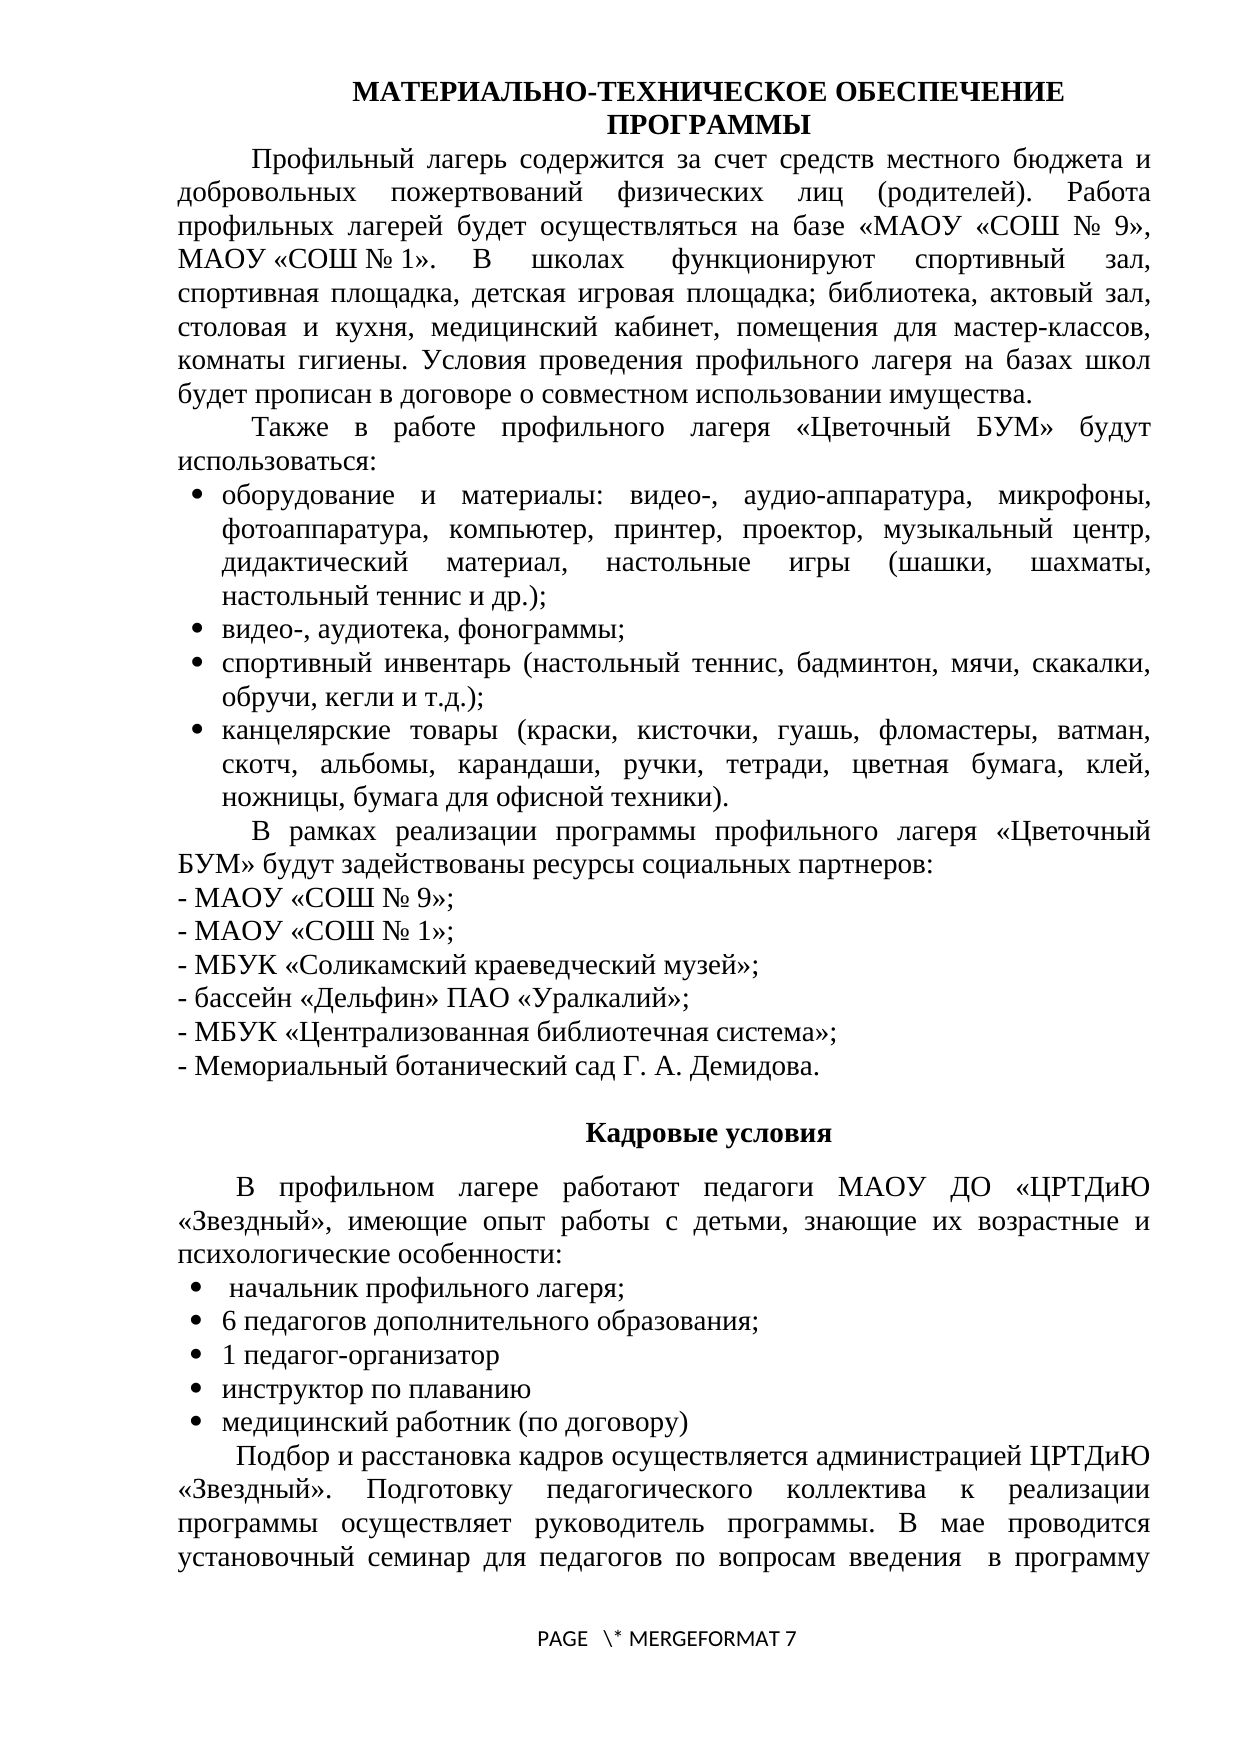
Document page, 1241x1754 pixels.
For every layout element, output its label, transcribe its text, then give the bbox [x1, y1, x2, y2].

list инструктор по плаванию [191, 1371, 1151, 1404]
list медицинский работник (по договору) [191, 1404, 1151, 1438]
list канцелярские товары (краски, кисточки, гуашь, фломастеры, ватман, скотч, альбомы, карандаши, ручки, тетради, цветная бумага, клей, ножницы, бумага для офисной техники). [192, 712, 1152, 813]
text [177, 1438, 1151, 1572]
list МАТЕРИАЛЬНО-ТЕХНИЧЕСКОЕ ОБЕСПЕЧЕНИЕ ПРОГРАММЫ [266, 74, 1152, 141]
text - бассейн «Дельфин» ПАО «Уралкалий»; [177, 981, 1152, 1014]
text В профильном лагере работают педагоги МАОУ ДО «ЦРТДиЮ «Звездный», имеющие опыт работы с детьми, знающие их возрастные и психологические особенности: [177, 1169, 1151, 1270]
list спортивный инвентарь (настольный теннис, бадминтон, мячи, скакалки, обручи, кегли и т.д.); [192, 645, 1152, 712]
list Кадровые условия [266, 1115, 1152, 1148]
list видео-, аудиотека, фонограммы; [192, 611, 1152, 645]
text - МАОУ «СОШ № 1»; [177, 913, 1152, 947]
list оборудование и материалы: видео-, аудио-аппаратура, микрофоны, фотоаппаратура, компьютер, принтер, проектор, музыкальный центр, дидактический материал, настольные игры (шашки, шахматы, настольный теннис и др.); [192, 477, 1152, 611]
text - МБУК «Централизованная библиотечная система»; [177, 1014, 1152, 1048]
list Профильный лагерь содержится за счет средств местного бюджета и добровольных пожертвований физических лиц (родителей). Работа профильных лагерей будет осуществляться на базе «МАОУ «СОШ № 9», МАОУ «СОШ № 1». В школах функционируют спортивный зал, спортивная площадка, детская игровая площадка; библиотека, актовый зал, столовая и кухня, медицинский кабинет, помещения для мастер-классов, комнаты гигиены. Условия проведения профильного лагеря на базах школ будет прописан в договоре о совместном использовании имущества. [177, 141, 1152, 409]
text - Мемориальный ботанический сад Г. А. Демидова. [177, 1048, 1152, 1081]
list начальник профильного лагеря; [191, 1270, 1151, 1303]
list 1 педагог-организатор [191, 1337, 1151, 1371]
text В рамках реализации программы профильного лагеря «Цветочный БУМ» будут задействованы ресурсы социальных партнеров: [177, 813, 1152, 880]
text - МАОУ «СОШ № 9»; [177, 880, 1152, 913]
text - МБУК «Соликамский краеведческий музей»; [177, 947, 1152, 981]
list 6 педагогов дополнительного образования; [191, 1303, 1151, 1337]
text Также в работе профильного лагеря «Цветочный БУМ» будут использоваться: [177, 409, 1152, 476]
